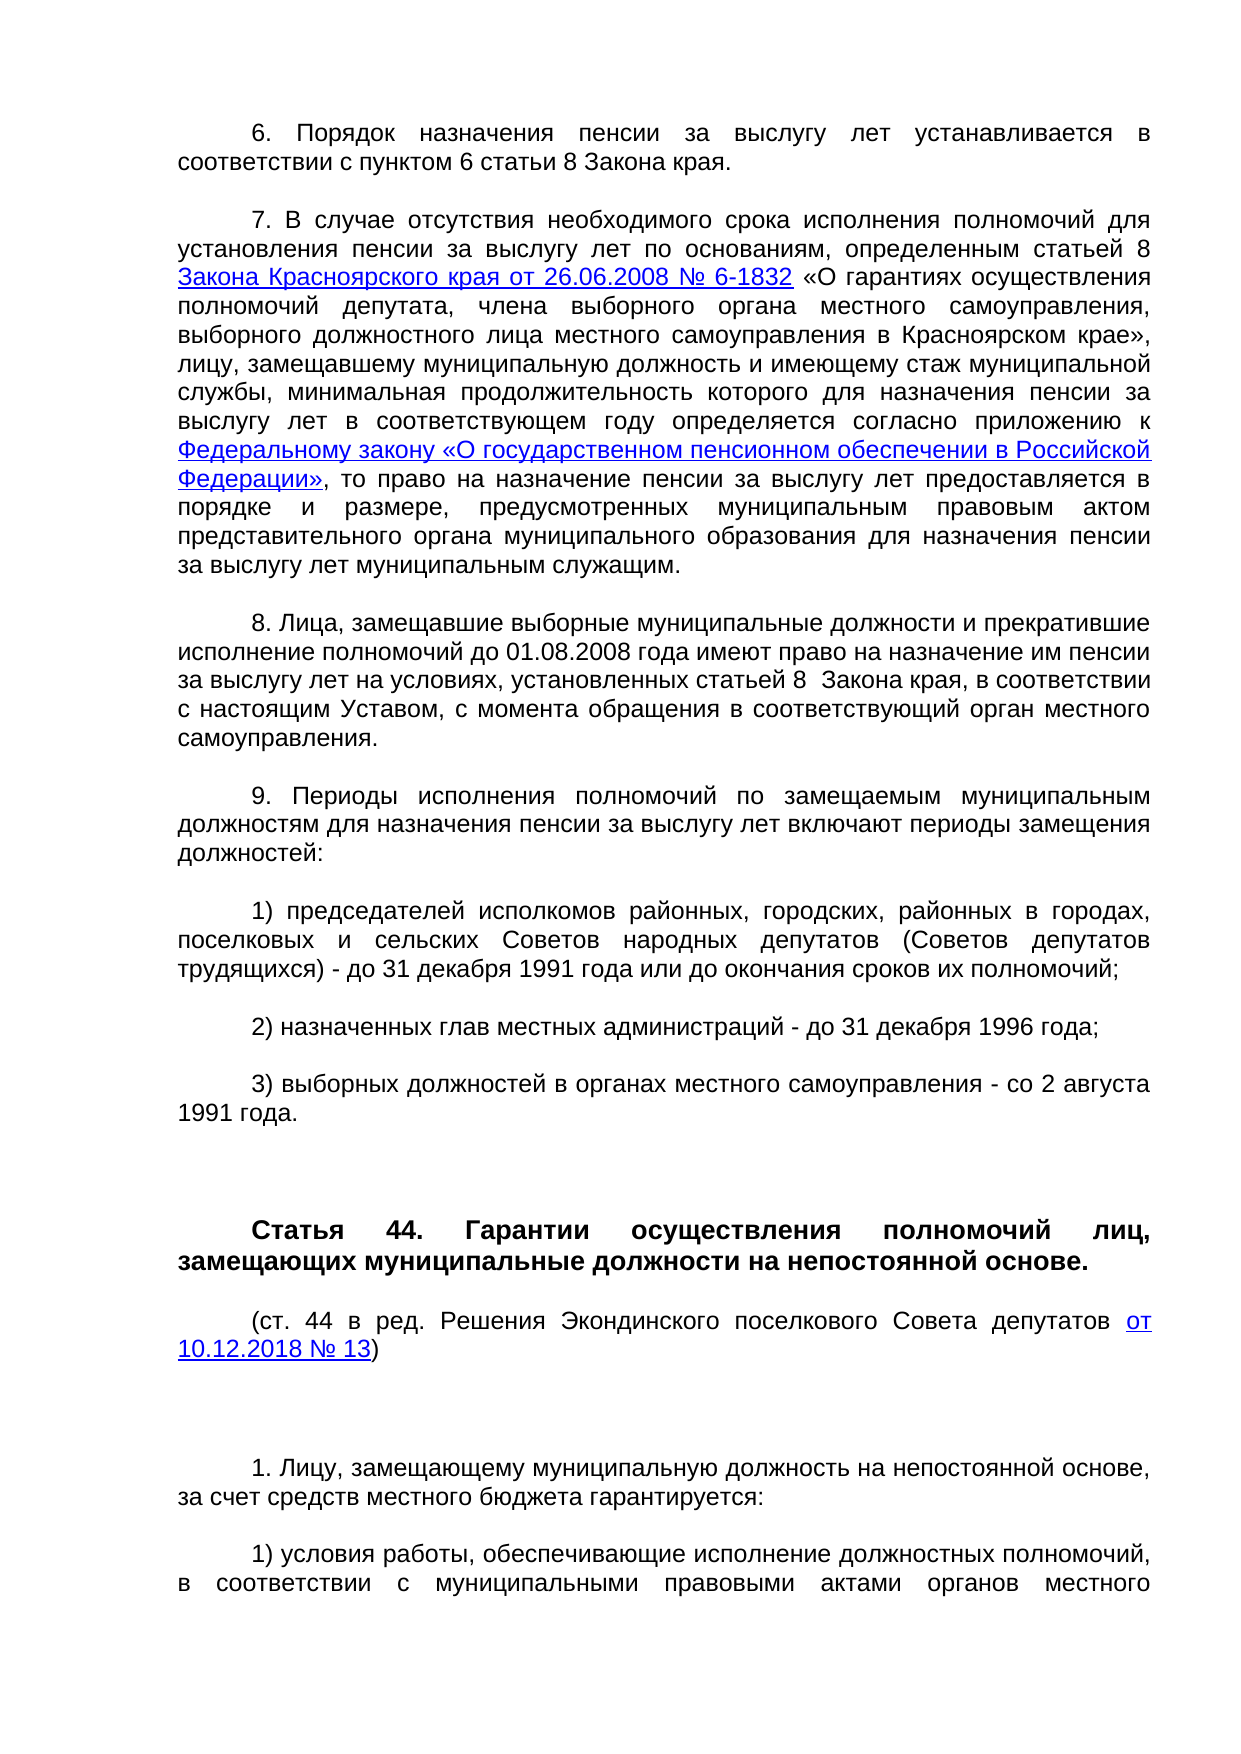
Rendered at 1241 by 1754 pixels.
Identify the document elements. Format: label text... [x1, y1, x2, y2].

text 3) выборных должностей в органах местного самоуправления - со 2 августа 1991 года. [177, 1069, 1152, 1127]
text Статья 44. Гарантии осуществления полномочий лиц, замещающих муниципальные должности на непостоянной основе. [177, 1214, 1152, 1276]
text 8. Лица, замещавшие выборные муниципальные должности и прекратившие исполнение полномочий до 01.08.2008 года имеют право на назначение им пенсии за выслугу лет на условиях, установленных статьей 8 Закона края, в соответствии с настоящим Уставом, с момента обращения в соответствующий орган местного самоуправления. [177, 608, 1152, 751]
text 7. В случае отсутствия необходимого срока исполнения полномочий для установления пенсии за выслугу лет по основаниям, определенным статьей 8 Закона Красноярского края от 26.06.2008 № 6-1832 «О гарантиях осуществления полномочий депутата, члена выборного органа местного самоуправления, выборного должностного лица местного самоуправления в Красноярском крае», лицу, замещавшему муниципальную должность и имеющему стаж муниципальной службы, минимальная продолжительность которого для назначения пенсии за выслугу лет в соответствующем году определяется согласно приложению к Федеральному закону «О государственном пенсионном обеспечении в Российской Федерации», то право на назначение пенсии за выслугу лет предоставляется в порядке и размере, предусмотренных муниципальным правовым актом представительного органа муниципального образования для назначения пенсии за выслугу лет муниципальным служащим. [177, 205, 1152, 460]
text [177, 1539, 1152, 1597]
text 1) председателей исполкомов районных, городских, районных в городах, поселковых и сельских Советов народных депутатов (Советов депутатов трудящихся) - до 31 декабря 1991 года или до окончания сроков их полномочий; [177, 896, 1152, 982]
text 7. В случае отсутствия необходимого срока исполнения полномочий для установления пенсии за выслугу лет по основаниям, определенным статьей 8 Закона Красноярского края от 26.06.2008 № 6-1832 «О гарантиях осуществления полномочий депутата, члена выборного органа местного самоуправления, выборного должностного лица местного самоуправления в Красноярском крае», лицу, замещавшему муниципальную должность и имеющему стаж муниципальной службы, минимальная продолжительность которого для назначения пенсии за выслугу лет в соответствующем году определяется согласно приложению к Федеральному закону «О государственном пенсионном обеспечении в Российской Федерации», то право на назначение пенсии за выслугу лет предоставляется в порядке и размере, предусмотренных муниципальным правовым актом представительного органа муниципального образования для назначения пенсии за выслугу лет муниципальным служащим. [177, 461, 1152, 578]
text 9. Периоды исполнения полномочий по замещаемым муниципальным должностям для назначения пенсии за выслугу лет включают периоды замещения должностей: [177, 781, 1152, 867]
text 2) назначенных глав местных администраций - до 31 декабря 1996 года; [177, 1011, 1152, 1040]
text 6. Порядок назначения пенсии за выслугу лет устанавливается в соответствии с пунктом 6 статьи 8 Закона края. [177, 118, 1152, 176]
text 1. Лицу, замещающему муниципальную должность на непостоянной основе, за счет средств местного бюджета гарантируется: [177, 1453, 1152, 1510]
text (ст. 44 в ред. Решения Экондинского поселкового Совета депутатов от 10.12.2018 № 13) [177, 1306, 1152, 1363]
